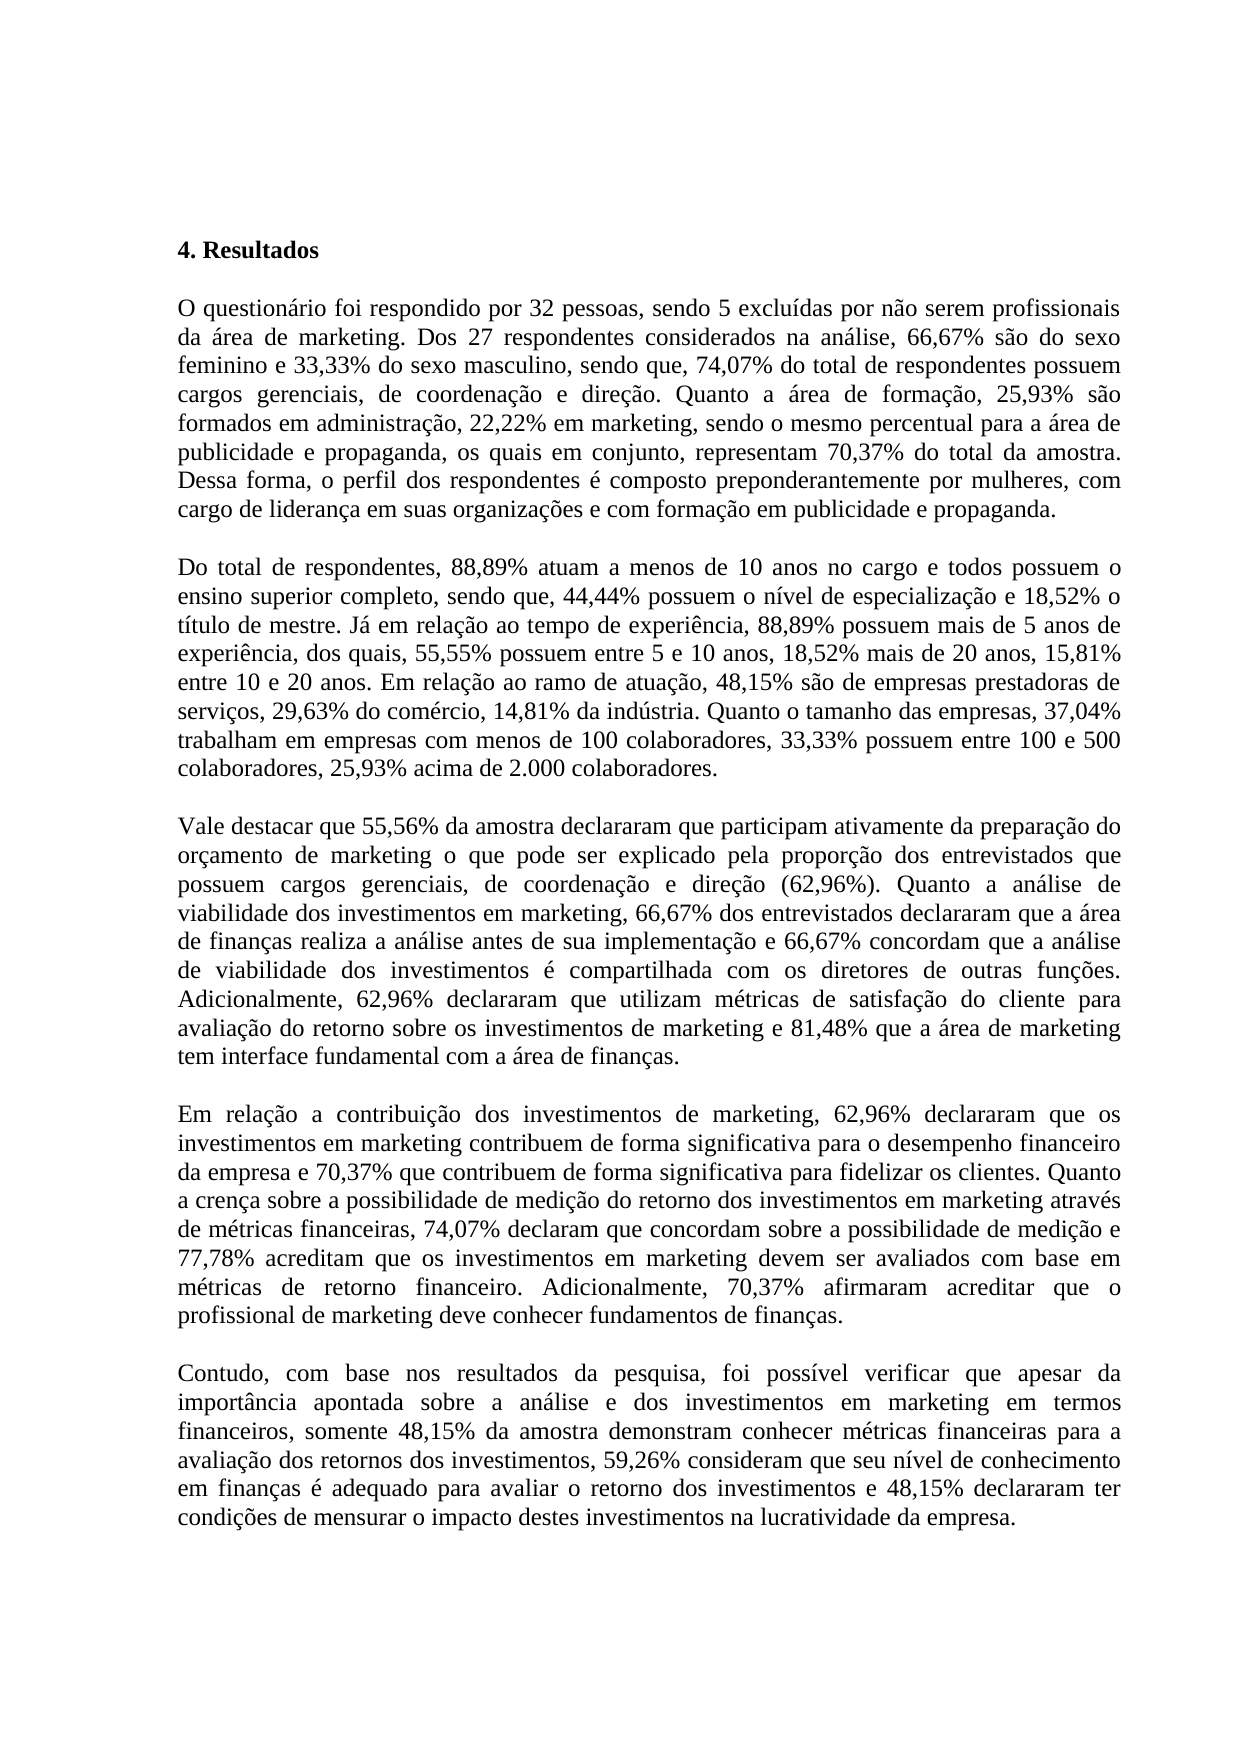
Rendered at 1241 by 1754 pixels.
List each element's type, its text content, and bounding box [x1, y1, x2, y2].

text Do total de respondentes, 88,89% atuam a menos de 10 anos no cargo e todos possuem o ensino superior completo, sendo que, 44,44% possuem o nível de especialização e 18,52% o título de mestre. Já em relação ao tempo de experiência, 88,89% possuem mais de 5 anos de experiência, dos quais, 55,55% possuem entre 5 e 10 anos, 18,52% mais de 20 anos, 15,81% entre 10 e 20 anos. Em relação ao ramo de atuação, 48,15% são de empresas prestadoras de serviços, 29,63% do comércio, 14,81% da indústria. Quanto o tamanho das empresas, 37,04% trabalham em empresas com menos de 100 colaboradores, 33,33% possuem entre 100 e 500 colaboradores, 25,93% acima de 2.000 colaboradores. [177, 552, 1122, 782]
list Em relação a contribuição dos investimentos de marketing, 62,96% declararam que os investimentos em marketing contribuem de forma significativa para o desempenho financeiro da empresa e 70,37% que contribuem de forma significativa para fidelizar os clientes. Quanto a crença sobre a possibilidade de medição do retorno dos investimentos em marketing através de métricas financeiras, 74,07% declaram que concordam sobre a possibilidade de medição e 77,78% acreditam que os investimentos em marketing devem ser avaliados com base em métricas de retorno financeiro. Adicionalmente, 70,37% afirmaram acreditar que o profissional de marketing deve conhecer fundamentos de finanças. [177, 1099, 1122, 1329]
text 4. Resultados [177, 235, 1122, 264]
list Contudo, com base nos resultados da pesquisa, foi possível verificar que apesar da importância apontada sobre a análise e dos investimentos em marketing em termos financeiros, somente 48,15% da amostra demonstram conhecer métricas financeiras para a avaliação dos retornos dos investimentos, 59,26% consideram que seu nível de conhecimento em finanças é adequado para avaliar o retorno dos investimentos e 48,15% declararam ter condições de mensurar o impacto destes investimentos na lucratividade da empresa. [177, 1358, 1122, 1531]
text O questionário foi respondido por 32 pessoas, sendo 5 excluídas por não serem profissionais da área de marketing. Dos 27 respondentes considerados na análise, 66,67% são do sexo feminino e 33,33% do sexo masculino, sendo que, 74,07% do total de respondentes possuem cargos gerenciais, de coordenação e direção. Quanto a área de formação, 25,93% são formados em administração, 22,22% em marketing, sendo o mesmo percentual para a área de publicidade e propaganda, os quais em conjunto, representam 70,37% do total da amostra. Dessa forma, o perfil dos respondentes é composto preponderantemente por mulheres, com cargo de liderança em suas organizações e com formação em publicidade e propaganda. [177, 293, 1122, 523]
list Vale destacar que 55,56% da amostra declararam que participam ativamente da preparação do orçamento de marketing o que pode ser explicado pela proporção dos entrevistados que possuem cargos gerenciais, de coordenação e direção (62,96%). Quanto a análise de viabilidade dos investimentos em marketing, 66,67% dos entrevistados declararam que a área de finanças realiza a análise antes de sua implementação e 66,67% concordam que a análise de viabilidade dos investimentos é compartilhada com os diretores de outras funções. Adicionalmente, 62,96% declararam que utilizam métricas de satisfação do cliente para avaliação do retorno sobre os investimentos de marketing e 81,48% que a área de marketing tem interface fundamental com a área de finanças. [177, 811, 1122, 1070]
